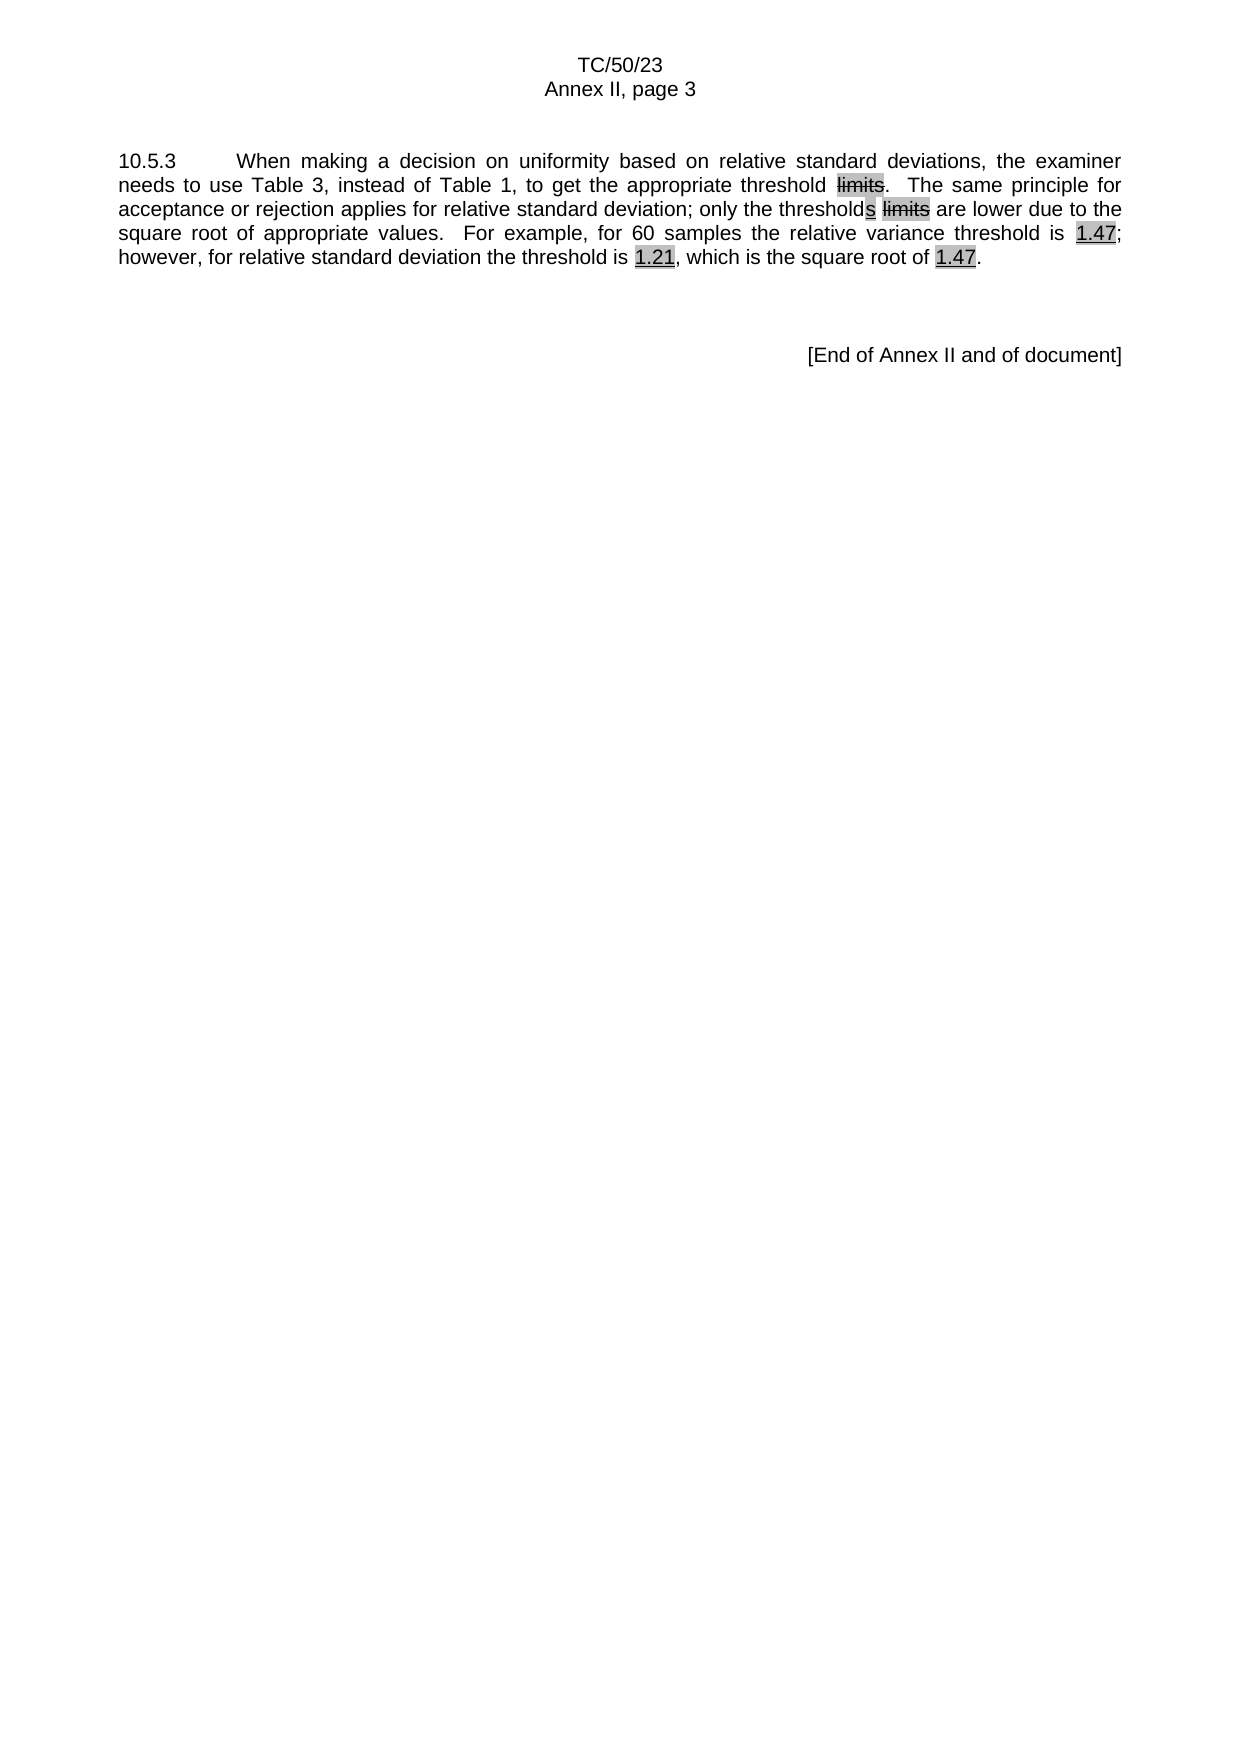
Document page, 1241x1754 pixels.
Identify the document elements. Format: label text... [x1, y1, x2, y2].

text 10.5.3 When making a decision on uniformity based on relative standard deviations, the examiner needs to use Table 3, instead of Table 1, to get the appropriate threshold limits. The same principle for acceptance or rejection applies for relative standard deviation; only the thresholds limits are lower due to the square root of appropriate values. For example, for 60 samples the relative variance threshold is 1.47; however, for relative standard deviation the threshold is 1.21, which is the square root of 1.47. [118, 149, 1122, 269]
text [End of Annex II and of document] [118, 343, 1122, 367]
